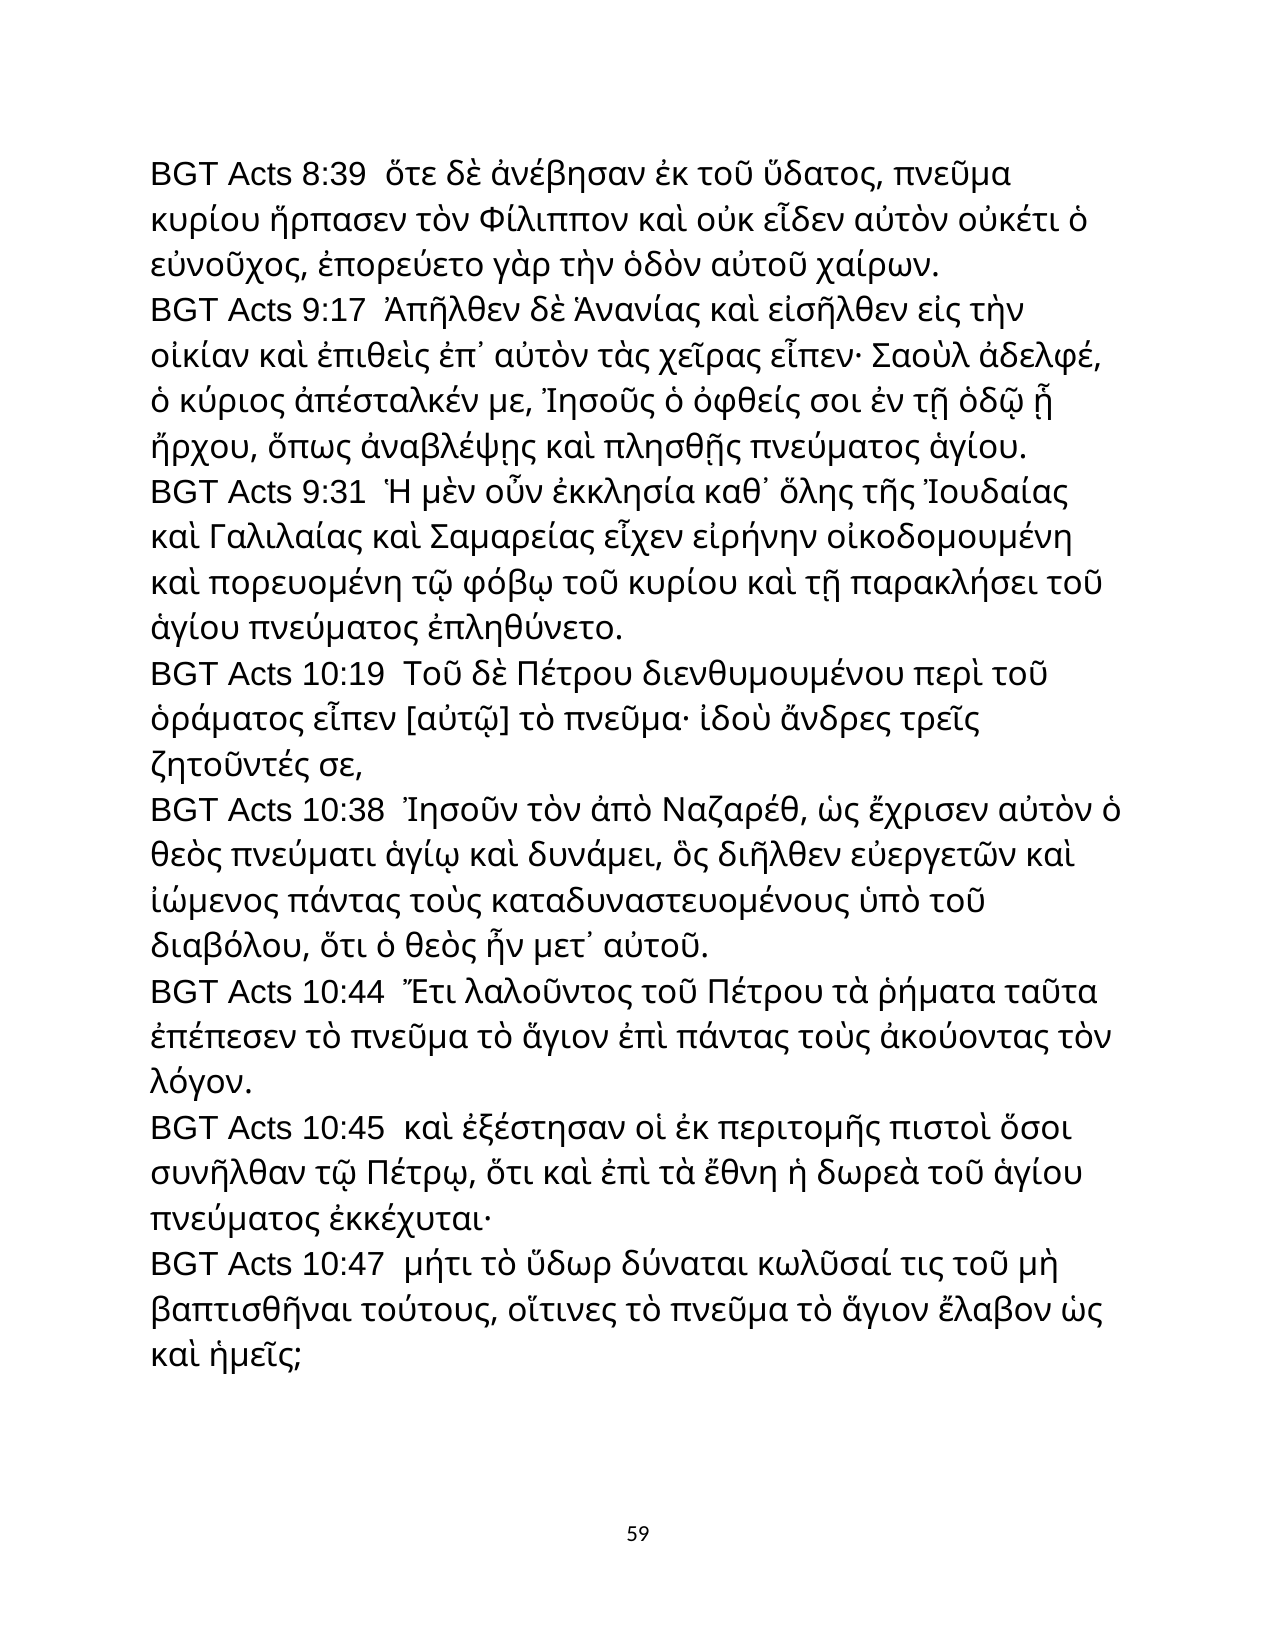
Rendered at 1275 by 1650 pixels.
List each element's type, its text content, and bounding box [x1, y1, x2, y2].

text BGT Acts 9:31 Ἡ μὲν οὖν ἐκκλησία καθ᾽ ὅλης τῆς Ἰουδαίας καὶ Γαλιλαίας καὶ Σαμαρείας εἶχεν εἰρήνην οἰκοδομουμένη καὶ πορευομένη τῷ φόβῳ τοῦ κυρίου καὶ τῇ παρακλήσει τοῦ ἁγίου πνεύματος ἐπληθύνετο. [150, 468, 1125, 649]
text BGT Acts 10:47 μήτι τὸ ὕδωρ δύναται κωλῦσαί τις τοῦ μὴ βαπτισθῆναι τούτους, οἵτινες τὸ πνεῦμα τὸ ἅγιον ἔλαβον ὡς καὶ ἡμεῖς; [150, 1240, 1125, 1376]
text BGT Acts 10:44 Ἔτι λαλοῦντος τοῦ Πέτρου τὰ ῥήματα ταῦτα ἐπέπεσεν τὸ πνεῦμα τὸ ἅγιον ἐπὶ πάντας τοὺς ἀκούοντας τὸν λόγον. [150, 967, 1125, 1104]
text BGT Acts 10:45 καὶ ἐξέστησαν οἱ ἐκ περιτομῆς πιστοὶ ὅσοι συνῆλθαν τῷ Πέτρῳ, ὅτι καὶ ἐπὶ τὰ ἔθνη ἡ δωρεὰ τοῦ ἁγίου πνεύματος ἐκκέχυται· [150, 1104, 1125, 1240]
text BGT Acts 10:19 Τοῦ δὲ Πέτρου διενθυμουμένου περὶ τοῦ ὁράματος εἶπεν [αὐτῷ] τὸ πνεῦμα· ἰδοὺ ἄνδρες τρεῖς ζητοῦντές σε, [150, 649, 1125, 786]
text BGT Acts 9:17 Ἀπῆλθεν δὲ Ἁνανίας καὶ εἰσῆλθεν εἰς τὴν οἰκίαν καὶ ἐπιθεὶς ἐπ᾽ αὐτὸν τὰς χεῖρας εἶπεν· Σαοὺλ ἀδελφέ, ὁ κύριος ἀπέσταλκέν με, Ἰησοῦς ὁ ὀφθείς σοι ἐν τῇ ὁδῷ ᾗ ἤρχου, ὅπως ἀναβλέψῃς καὶ πλησθῇς πνεύματος ἁγίου. [150, 286, 1125, 468]
text BGT Acts 10:38 Ἰησοῦν τὸν ἀπὸ Ναζαρέθ, ὡς ἔχρισεν αὐτὸν ὁ θεὸς πνεύματι ἁγίῳ καὶ δυνάμει, ὃς διῆλθεν εὐεργετῶν καὶ ἰώμενος πάντας τοὺς καταδυναστευομένους ὑπὸ τοῦ διαβόλου, ὅτι ὁ θεὸς ἦν μετ᾽ αὐτοῦ. [150, 786, 1125, 967]
text BGT Acts 8:39 ὅτε δὲ ἀνέβησαν ἐκ τοῦ ὕδατος, πνεῦμα κυρίου ἥρπασεν τὸν Φίλιππον καὶ οὐκ εἶδεν αὐτὸν οὐκέτι ὁ εὐνοῦχος, ἐπορεύετο γὰρ τὴν ὁδὸν αὐτοῦ χαίρων. [150, 150, 1125, 286]
